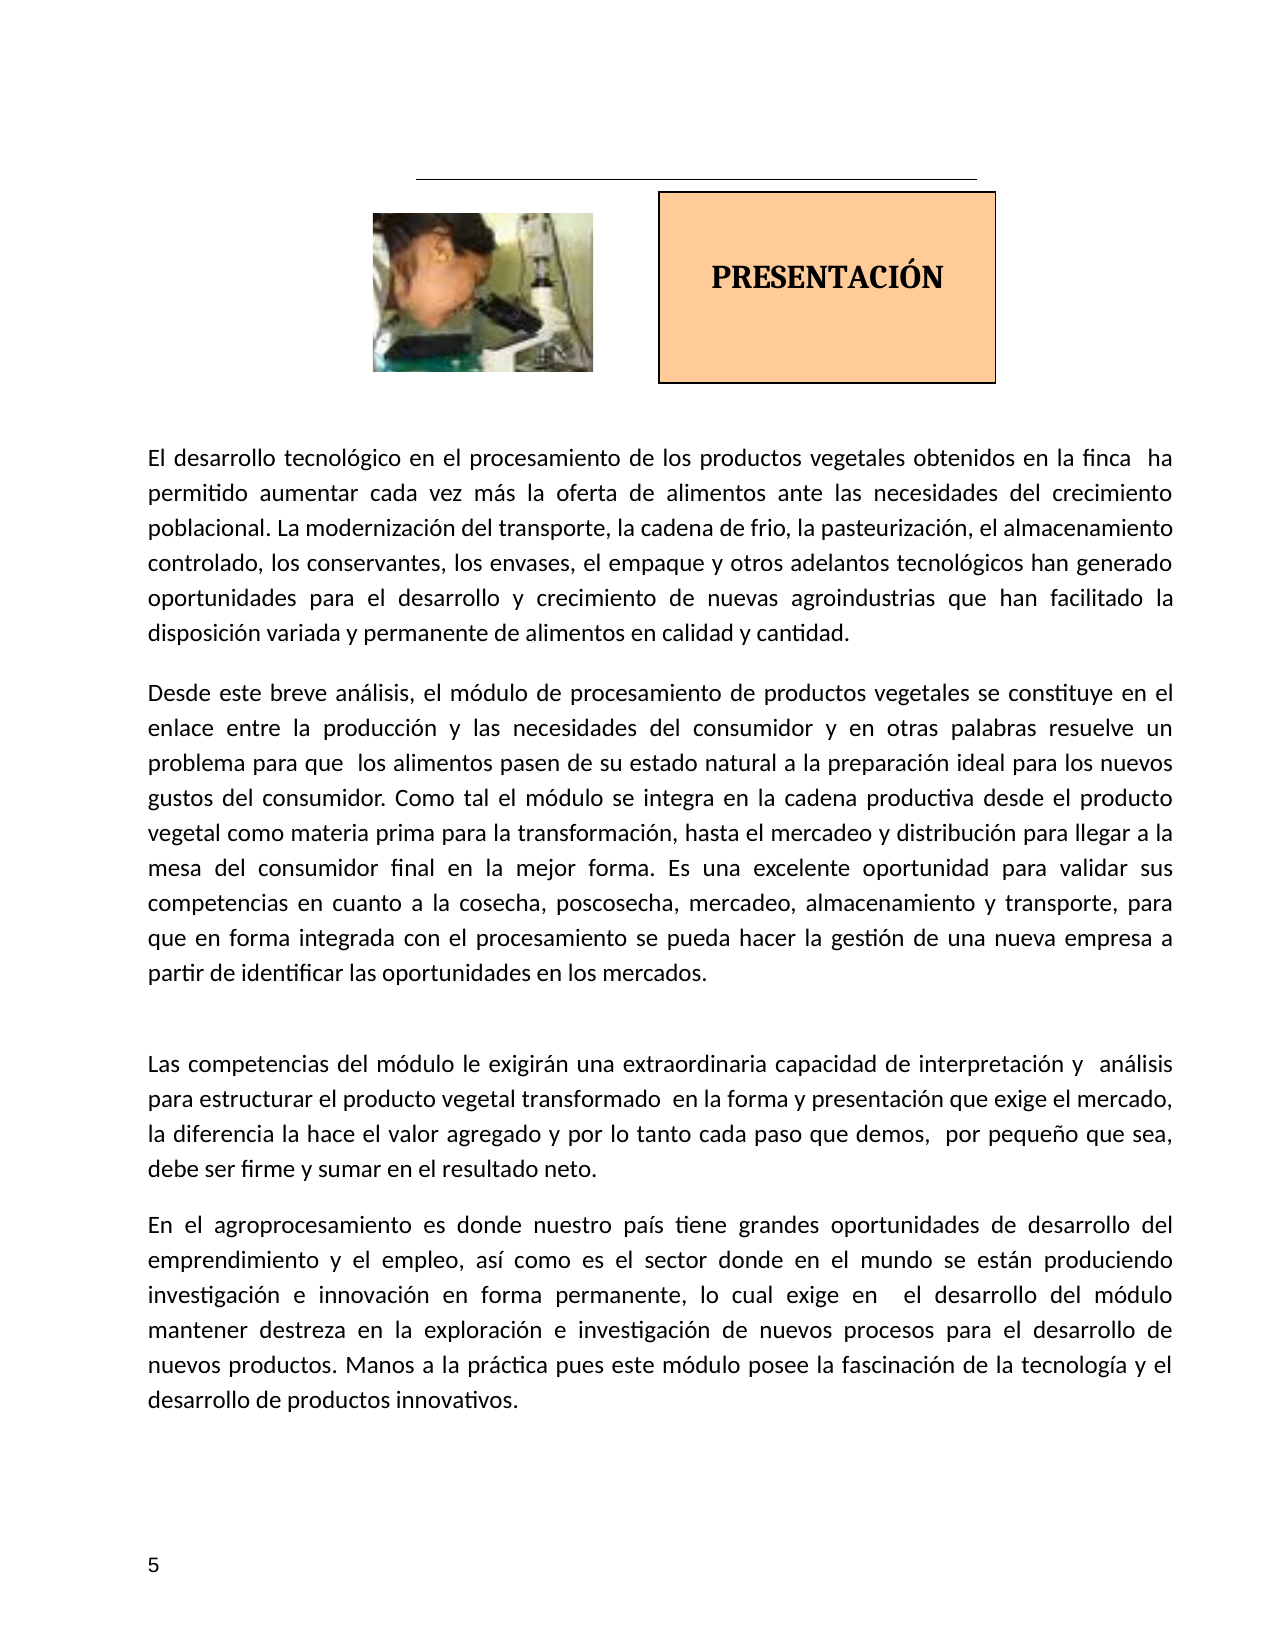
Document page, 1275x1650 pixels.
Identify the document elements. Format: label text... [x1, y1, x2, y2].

subtitle El desarrollo tecnológico en el procesamiento de los productos vegetales obtenidos en la finca ha permitido aumentar cada vez más la oferta de alimentos ante las necesidades del crecimiento poblacional. La modernización del transporte, la cadena de frio, la pasteurización, el almacenamiento controlado, los conservantes, los envases, el empaque y otros adelantos tecnológicos han generado oportunidades para el desarrollo y crecimiento de nuevas agroindustrias que han facilitado la disposición variada y permanente de alimentos en calidad y cantidad. [148, 442, 1174, 647]
subtitle Desde este breve análisis, el módulo de procesamiento de productos vegetales se constituye en el enlace entre la producción y las necesidades del consumidor y en otras palabras resuelve un problema para que los alimentos pasen de su estado natural a la preparación ideal para los nuevos gustos del consumidor. Como tal el módulo se integra en la cadena productiva desde el producto vegetal como materia prima para la transformación, hasta el mercadeo y distribución para llegar a la mesa del consumidor final en la mejor forma. Es una excelente oportunidad para validar sus competencias en cuanto a la cosecha, poscosecha, mercadeo, almacenamiento y transporte, para que en forma integrada con el procesamiento se pueda hacer la gestión de una nueva empresa a partir de identificar las oportunidades en los mercados. [148, 677, 1174, 987]
text Las competencias del módulo le exigirán una extraordinaria capacidad de interpretación y análisis para estructurar el producto vegetal transformado en la forma y presentación que exige el mercado, la diferencia la hace el valor agregado y por lo tanto cada paso que demos, por pequeño que sea, debe ser firme y sumar en el resultado neto. [148, 1048, 1174, 1183]
text En el agroprocesamiento es donde nuestro país tiene grandes oportunidades de desarrollo del emprendimiento y el empleo, así como es el sector donde en el mundo se están produciendo investigación e innovación en forma permanente, lo cual exige en el desarrollo del módulo mantener destreza en la exploración e investigación de nuevos procesos para el desarrollo de nuevos productos. Manos a la práctica pues este módulo posee la fascinación de la tecnología y el desarrollo de productos innovativos. [148, 1209, 1174, 1414]
picture [372, 213, 594, 372]
